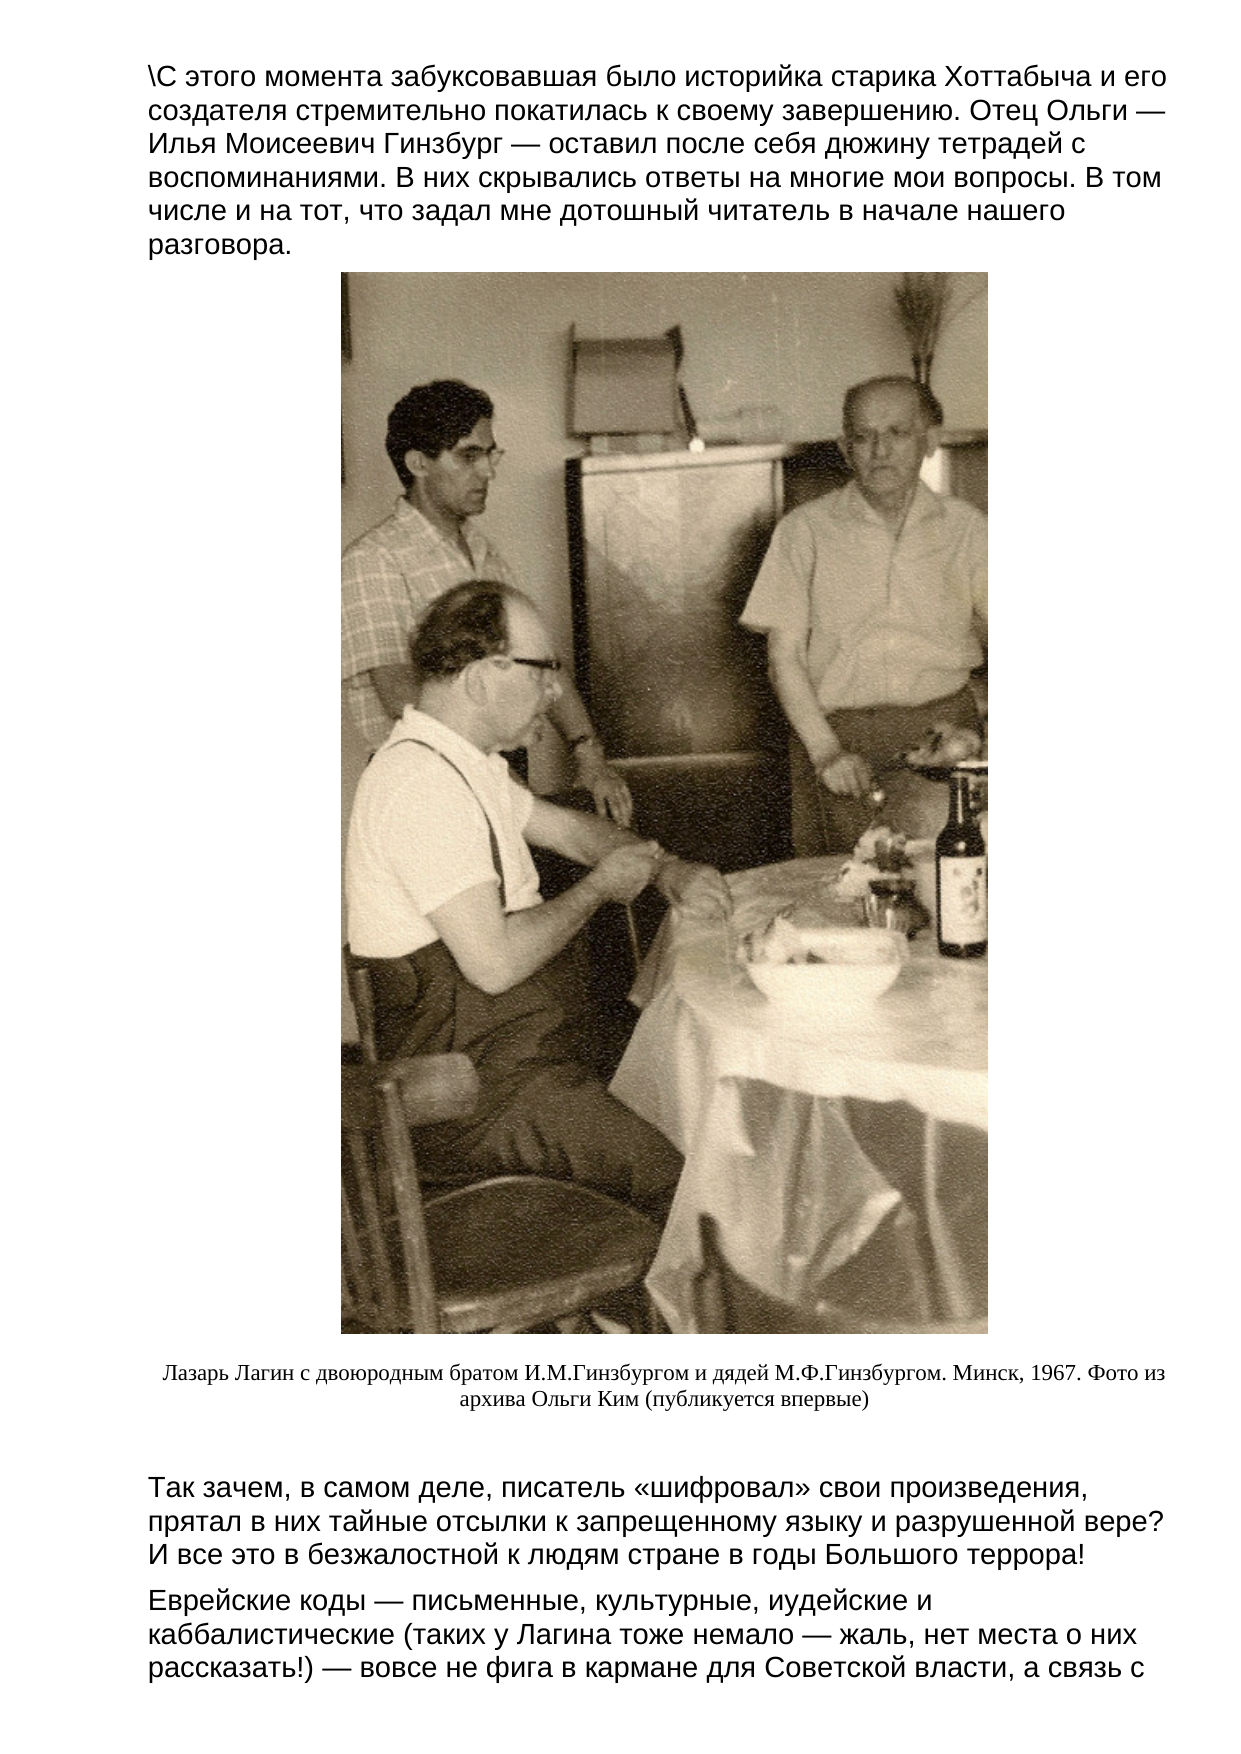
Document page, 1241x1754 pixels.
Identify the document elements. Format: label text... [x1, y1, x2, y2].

text Так зачем, в самом деле, писатель «шифровал» свои произведения, прятал в них тайные отсылки к запрещенному языку и разрушенной вере? И все это в безжалостной к людям стране в годы Большого террора! [148, 1470, 1181, 1571]
text \С этого момента забуксовавшая было историйка старика Хоттабыча и его создателя стремительно покатилась к своему завершению. Отец Ольги — Илья Моисеевич Гинзбург — оставил после себя дюжину тетрадей с воспоминаниями. В них скрывались ответы на многие мои вопросы. В том числе и на тот, что задал мне дотошный читатель в начале нашего разговора. [148, 59, 1181, 260]
text Лазарь Лагин с двоюродным братом И.М.Гинзбургом и дядей М.Ф.Гинзбургом. Минск, 1967. Фото из архива Ольги Ким (публикуется впервые) [148, 1359, 1181, 1412]
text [148, 1583, 1181, 1684]
picture [341, 272, 988, 1334]
